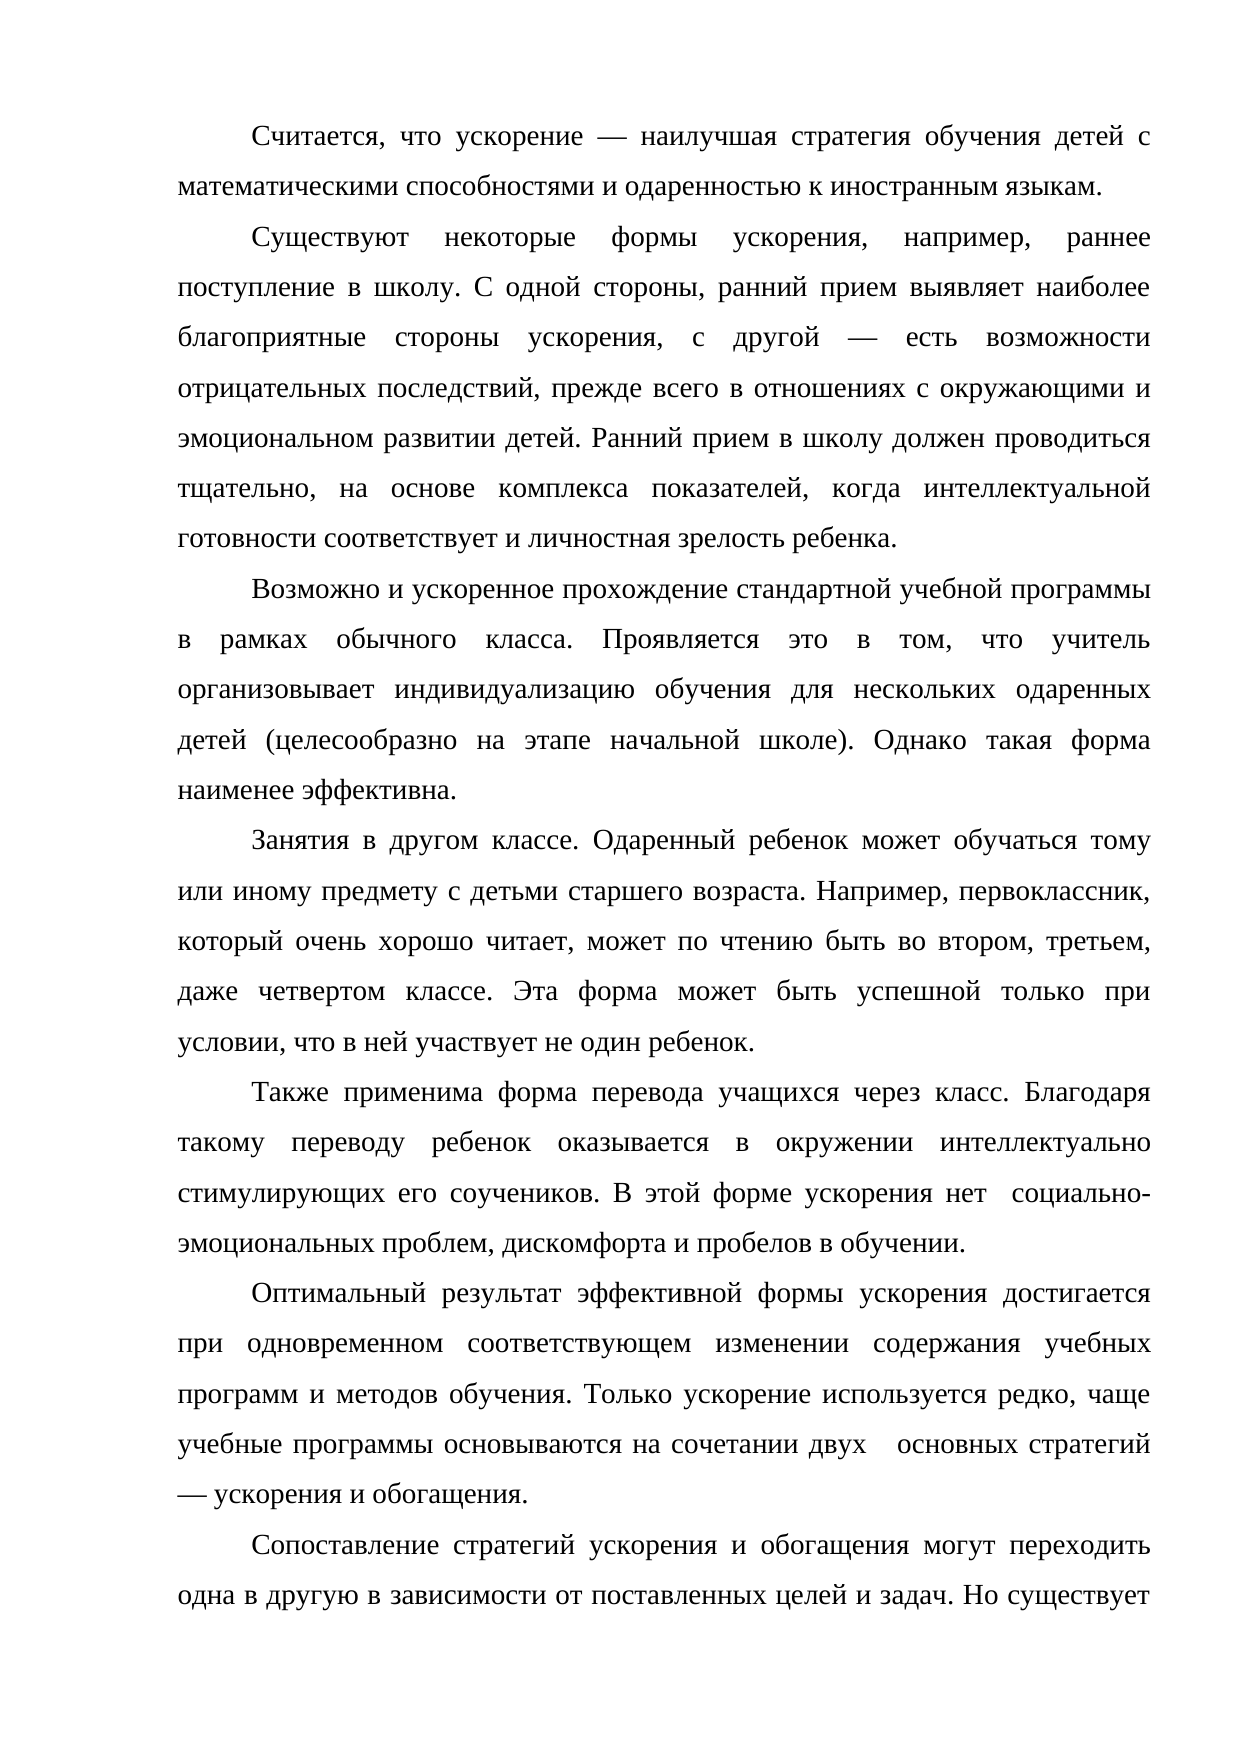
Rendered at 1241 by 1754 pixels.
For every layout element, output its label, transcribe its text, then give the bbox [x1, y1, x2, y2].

text Возможно и ускоренное прохождение стандартной учебной программы в рамках обычного класса. Проявляется это в том, что учитель организовывает индивидуализацию обучения для нескольких одаренных детей (целесообразно на этапе начальной школе). Однако такая форма наименее эффективна. [177, 571, 1152, 806]
text Занятия в другом классе. Одаренный ребенок может обучаться тому или иному предмету с детьми старшего возраста. Например, первоклассник, который очень хорошо читает, может по чтению быть во втором, третьем, даже четвертом классе. Эта форма может быть успешной только при условии, что в ней участвует не один ребенок. [177, 822, 1152, 1057]
text Считается, что ускорение — наилучшая стратегия обучения детей с математическими способностями и одаренностью к иностранным языкам. [177, 118, 1152, 202]
text Оптимальный результат эффективной формы ускорения достигается при одновременном соответствующем изменении содержания учебных программ и методов обучения. Только ускорение используется редко, чаще учебные программы основываются на сочетании двух основных стратегий — ускорения и обогащения. [177, 1275, 1152, 1510]
text Также применима форма перевода учащихся через класс. Благодаря такому переводу ребенок оказывается в окружении интеллектуально стимулирующих его соучеников. В этой форме ускорения нет социально-эмоциональных проблем, дискомфорта и пробелов в обучении. [177, 1074, 1152, 1258]
text Существуют некоторые формы ускорения, например, раннее поступление в школу. С одной стороны, ранний прием выявляет наиболее благоприятные стороны ускорения, с другой — есть возможности отрицательных последствий, прежде всего в отношениях с окружающими и эмоциональном развитии детей. Ранний прием в школу должен проводиться тщательно, на основе комплекса показателей, когда интеллектуальной готовности соответствует и личностная зрелость ребенка. [177, 219, 1152, 554]
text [177, 1527, 1152, 1611]
